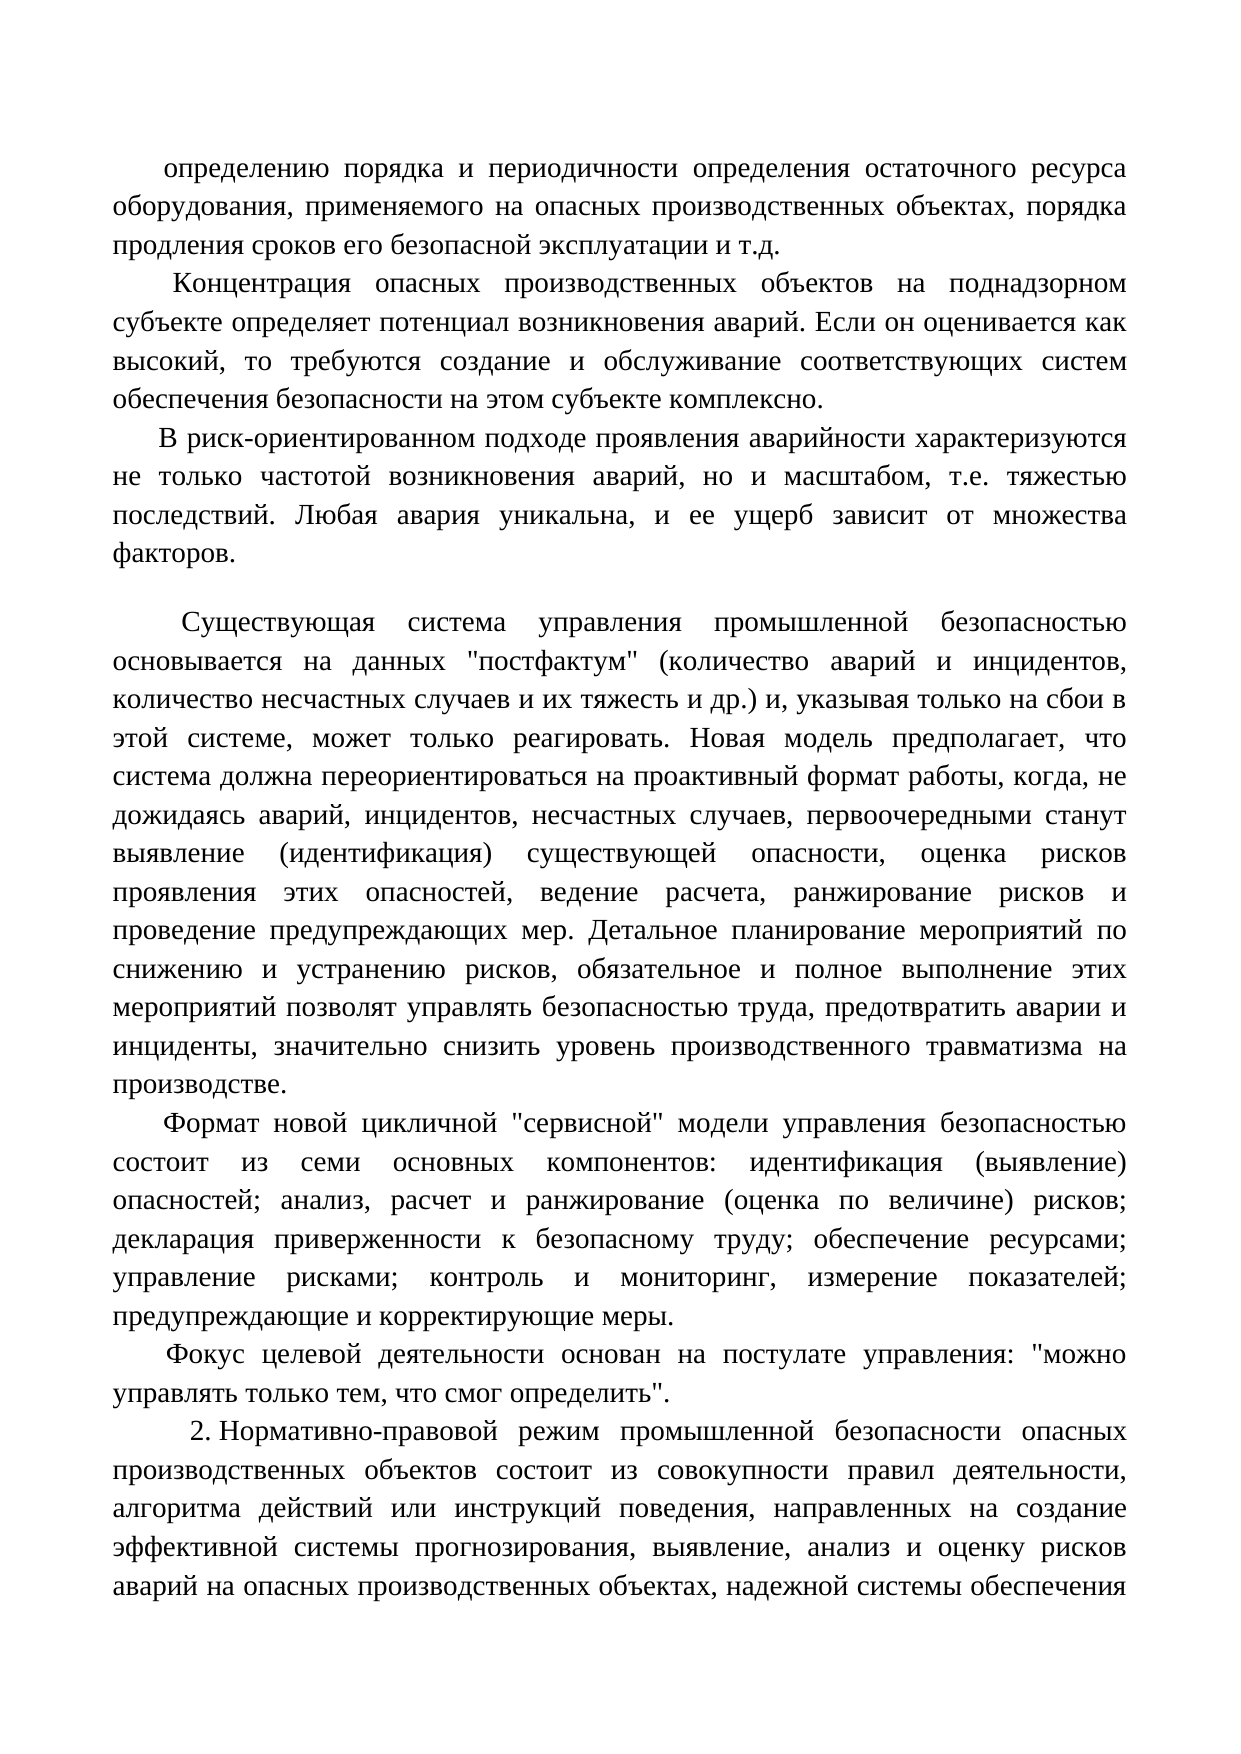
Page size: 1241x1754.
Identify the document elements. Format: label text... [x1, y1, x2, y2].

text Существующая система управления промышленной безопасностью основывается на данных "постфактум" (количество аварий и инцидентов, количество несчастных случаев и их тяжесть и др.) и, указывая только на сбои в этой системе, может только реагировать. Новая модель предполагает, что система должна переориентироваться на проактивный формат работы, когда, не дожидаясь аварий, инцидентов, несчастных случаев, первоочередными станут выявление (идентификация) существующей опасности, оценка рисков проявления этих опасностей, ведение расчета, ранжирование рисков и проведение предупреждающих мер. Детальное планирование мероприятий по снижению и устранению рисков, обязательное и полное выполнение этих мероприятий позволят управлять безопасностью труда, предотвратить аварии и инциденты, значительно снизить уровень производственного травматизма на производстве. [112, 604, 1128, 1100]
text Формат новой цикличной "сервисной" модели управления безопасностью состоит из семи основных компонентов: идентификация (выявление) опасностей; анализ, расчет и ранжирование (оценка по величине) рисков; декларация приверженности к безопасному труду; обеспечение ресурсами; управление рисками; контроль и мониторинг, измерение показателей; предупреждающие и корректирующие меры. [112, 1105, 1128, 1331]
text В риск-ориентированном подходе проявления аварийности характеризуются не только частотой возникновения аварий, но и масштабом, т.е. тяжестью последствий. Любая авария уникальна, и ее ущерб зависит от множества факторов. [112, 420, 1128, 569]
text Фокус целевой деятельности основан на постулате управления: "можно управлять только тем, что смог определить". [112, 1336, 1128, 1408]
text Концентрация опасных производственных объектов на поднадзорном субъекте определяет потенциал возникновения аварий. Если он оценивается как высокий, то требуются создание и обслуживание соответствующих систем обеспечения безопасности на этом субъекте комплексно. [112, 266, 1128, 415]
text определению порядка и периодичности определения остаточного ресурса оборудования, применяемого на опасных производственных объектах, порядка продления сроков его безопасной эксплуатации и т.д. [112, 150, 1128, 261]
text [112, 1413, 1128, 1601]
